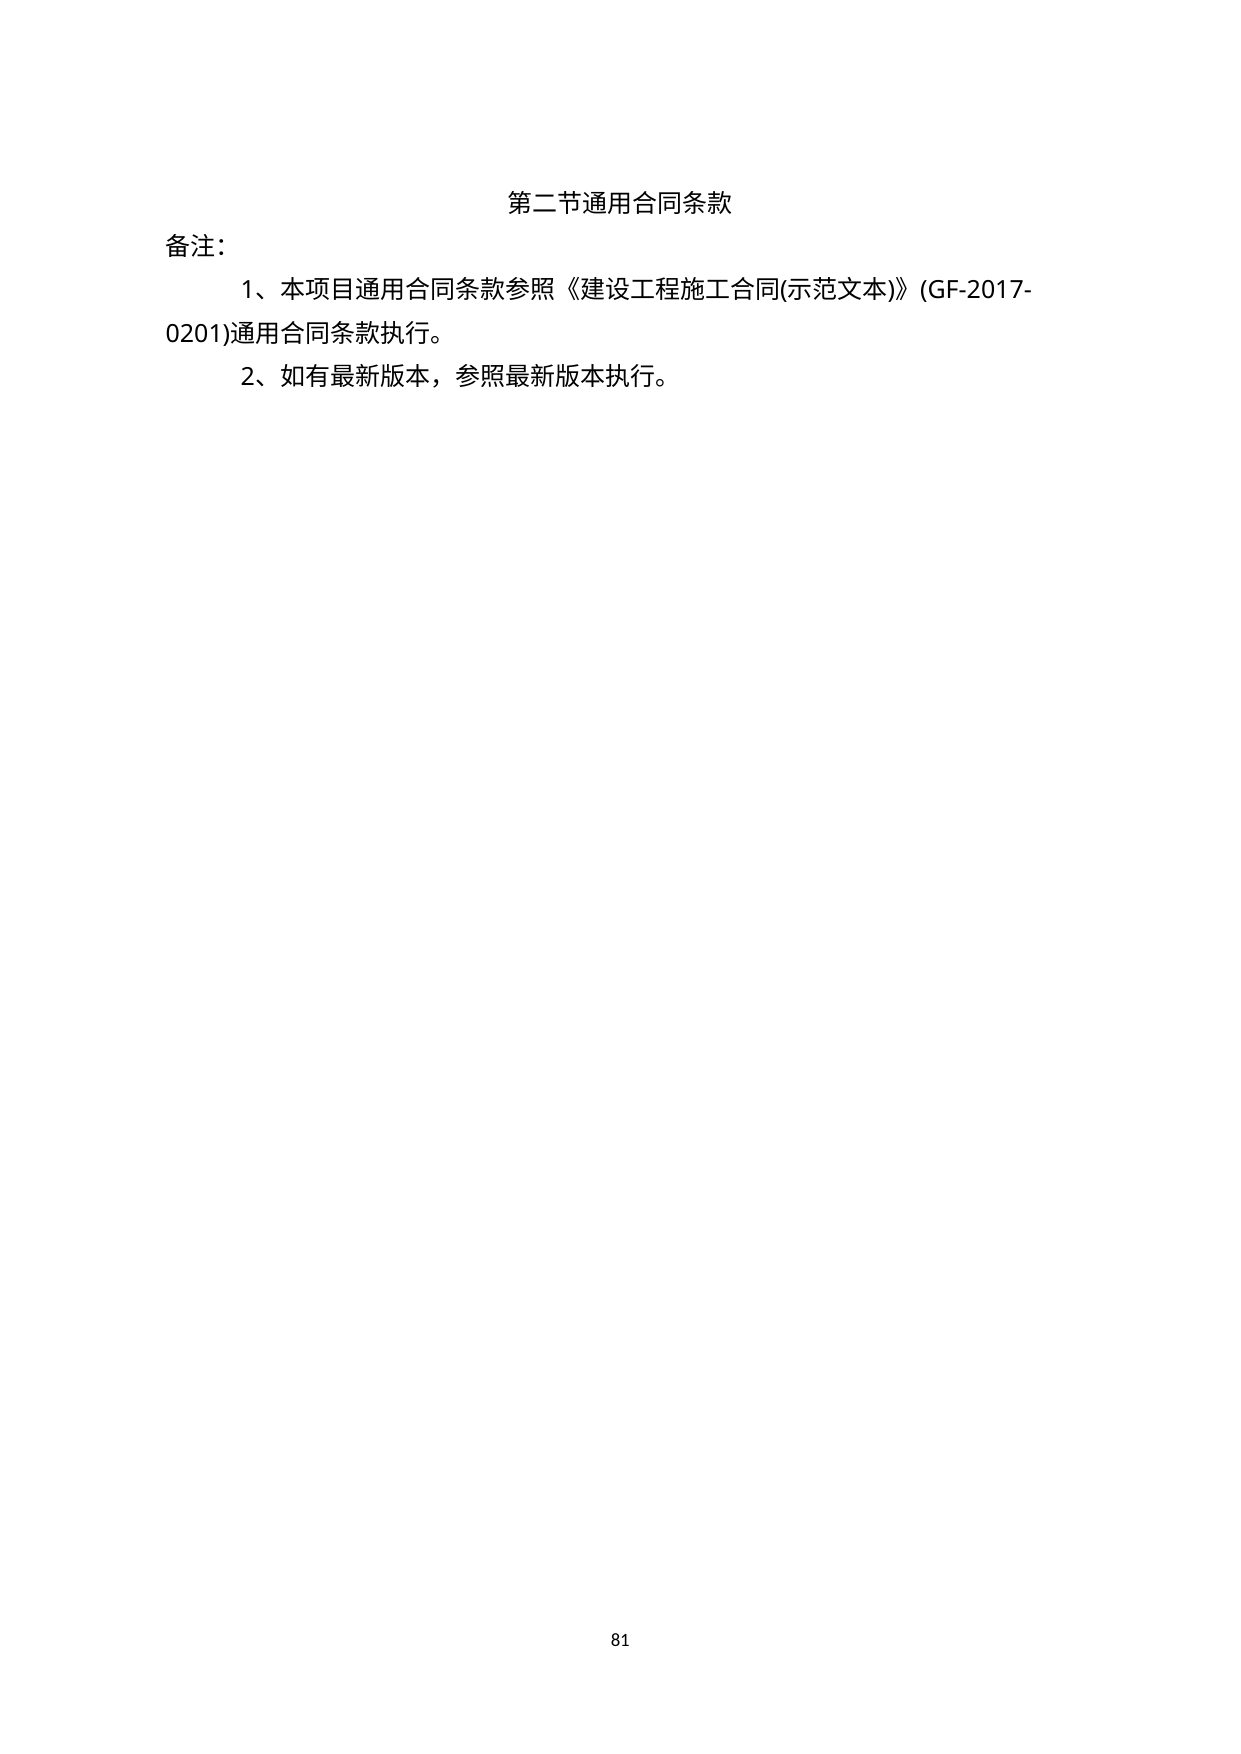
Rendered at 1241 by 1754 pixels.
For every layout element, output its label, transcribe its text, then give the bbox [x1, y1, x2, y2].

text 备注： [165, 227, 1075, 263]
text 1、本项目通用合同条款参照《建设工程施工合同(示范文本)》(GF-2017-0201)通用合同条款执行。 [165, 270, 1075, 350]
text 2、如有最新版本，参照最新版本执行。 [165, 357, 1075, 393]
text 第二节通用合同条款 [165, 183, 1075, 219]
